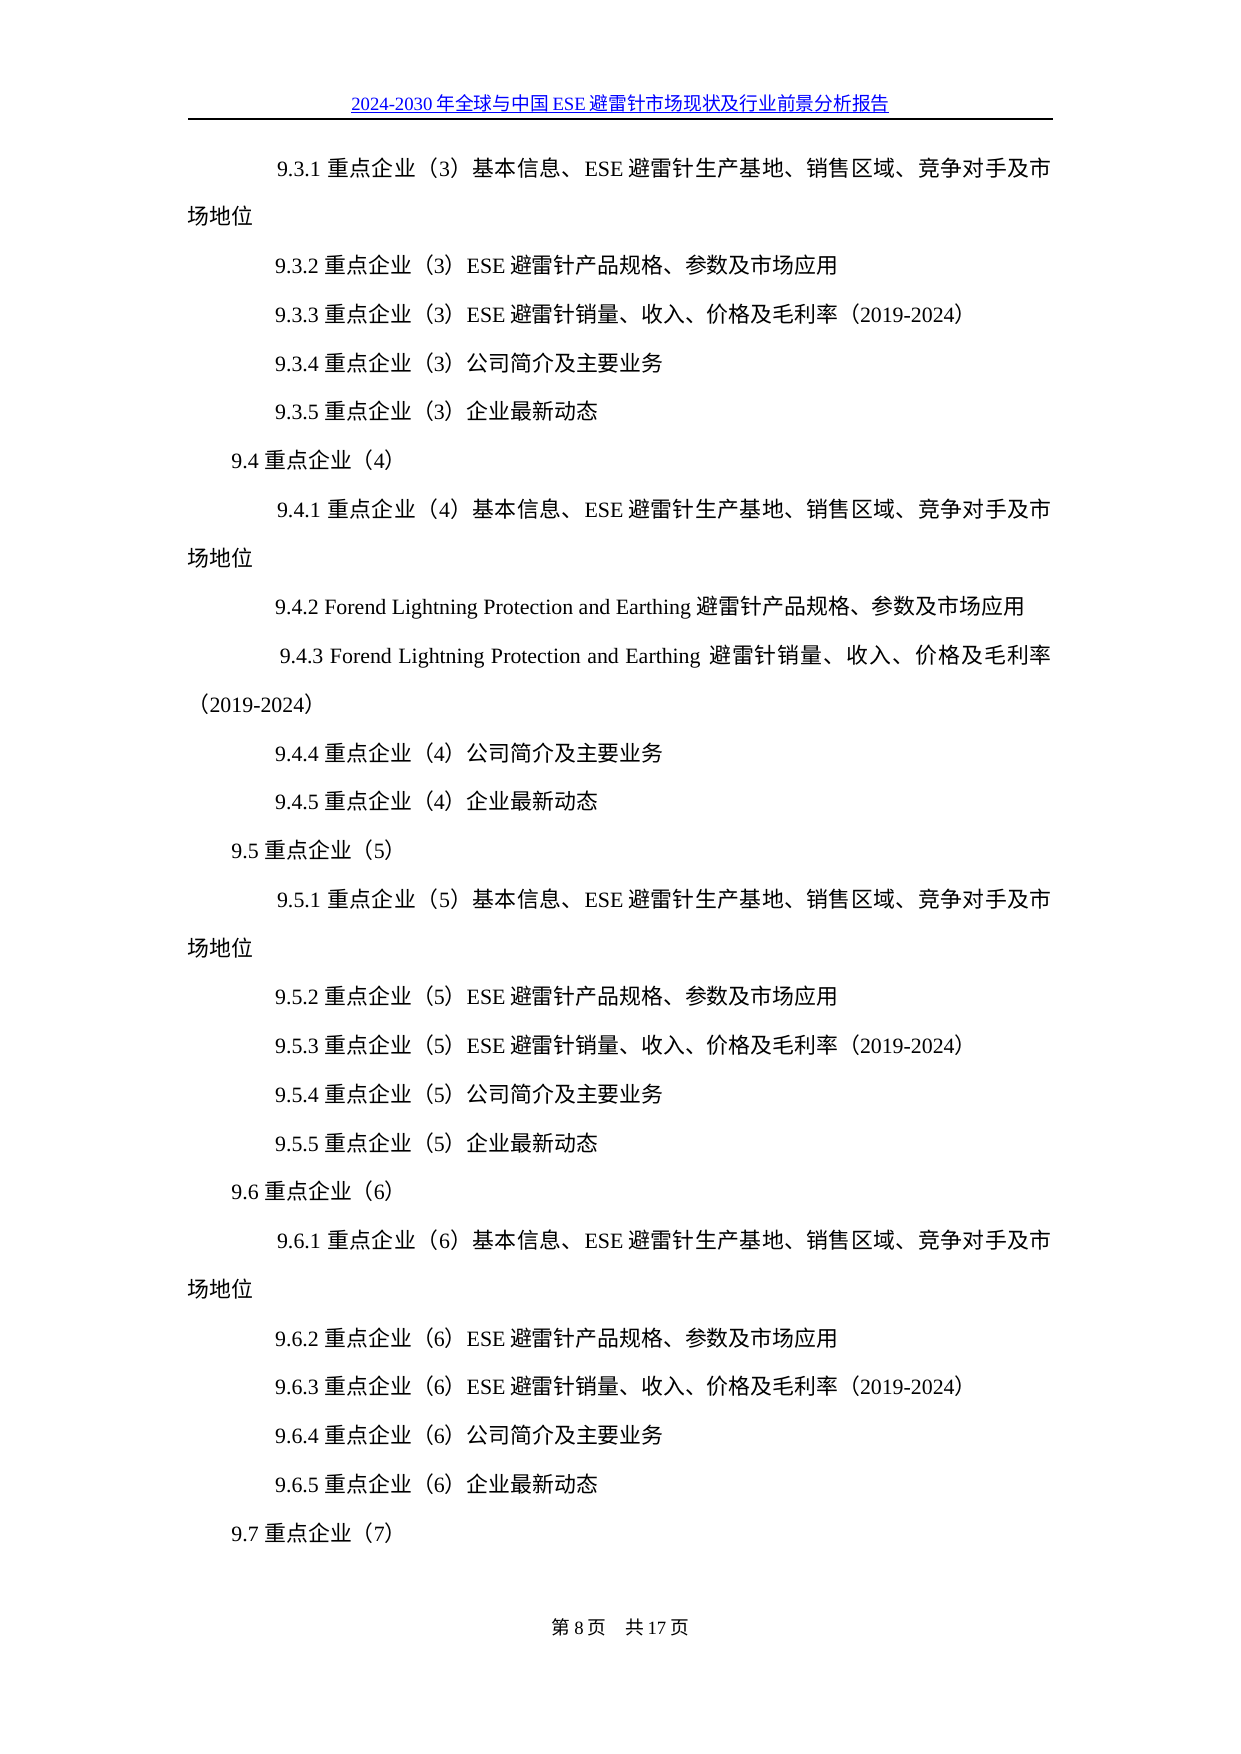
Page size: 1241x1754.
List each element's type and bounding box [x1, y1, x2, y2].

text [187, 150, 1053, 1548]
